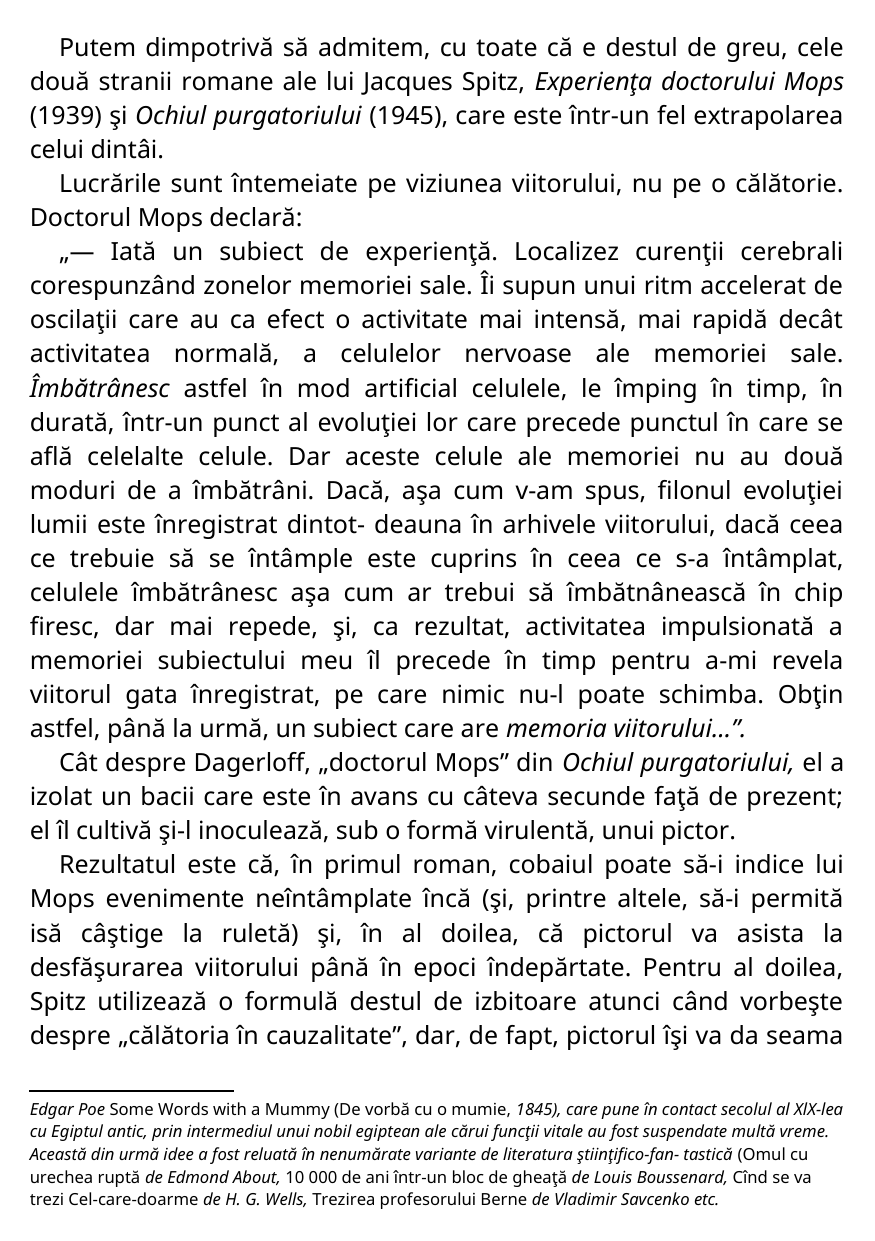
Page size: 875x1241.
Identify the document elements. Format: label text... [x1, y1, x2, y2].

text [29, 847, 844, 1051]
text Lucrările sunt întemeiate pe viziunea viitorului, nu pe o călătorie. Doctorul Mops declară: [29, 166, 844, 234]
text Cât despre Dagerloff, „doctorul Mops” din Ochiul purgatoriului, el a izolat un bacii care este în avans cu câteva secunde faţă de prezent; el îl cultivă şi-l inoculează, sub o formă virulentă, unui pictor. [29, 745, 844, 847]
text „— Iată un subiect de experienţă. Localizez curenţii cerebrali corespunzând zonelor memoriei sale. Îi supun unui ritm accelerat de oscilaţii care au ca efect o activitate mai intensă, mai rapidă decât activitatea normală, a celulelor nervoase ale memoriei sale. Îmbătrânesc astfel în mod artificial celulele, le împing în timp, în durată, într-un punct al evoluţiei lor care precede punctul în care se află celelalte celule. Dar aceste celule ale memoriei nu au două moduri de a îmbătrâni. Dacă, aşa cum v-am spus, filonul evoluţiei lumii este înregistrat dintot- deauna în arhivele viitorului, dacă ceea ce trebuie să se întâmple este cuprins în ceea ce s-a întâmplat, celulele îmbătrânesc aşa cum ar trebui să îmbătnânească în chip firesc, dar mai repede, şi, ca rezultat, activitatea impulsionată a memoriei subiectului meu îl precede în timp pentru a-mi revela viitorul gata înregistrat, pe care nimic nu-l poate schimba. Obţin astfel, până la urmă, un subiect care are memoria viitorului…”. [29, 234, 844, 745]
text Putem dimpotrivă să admitem, cu toate că e destul de greu, cele două stranii romane ale lui Jacques Spitz, Experienţa doctorului Mops (1939) şi Ochiul purgatoriului (1945), care este într-un fel extrapolarea celui dintâi. [29, 29, 844, 166]
